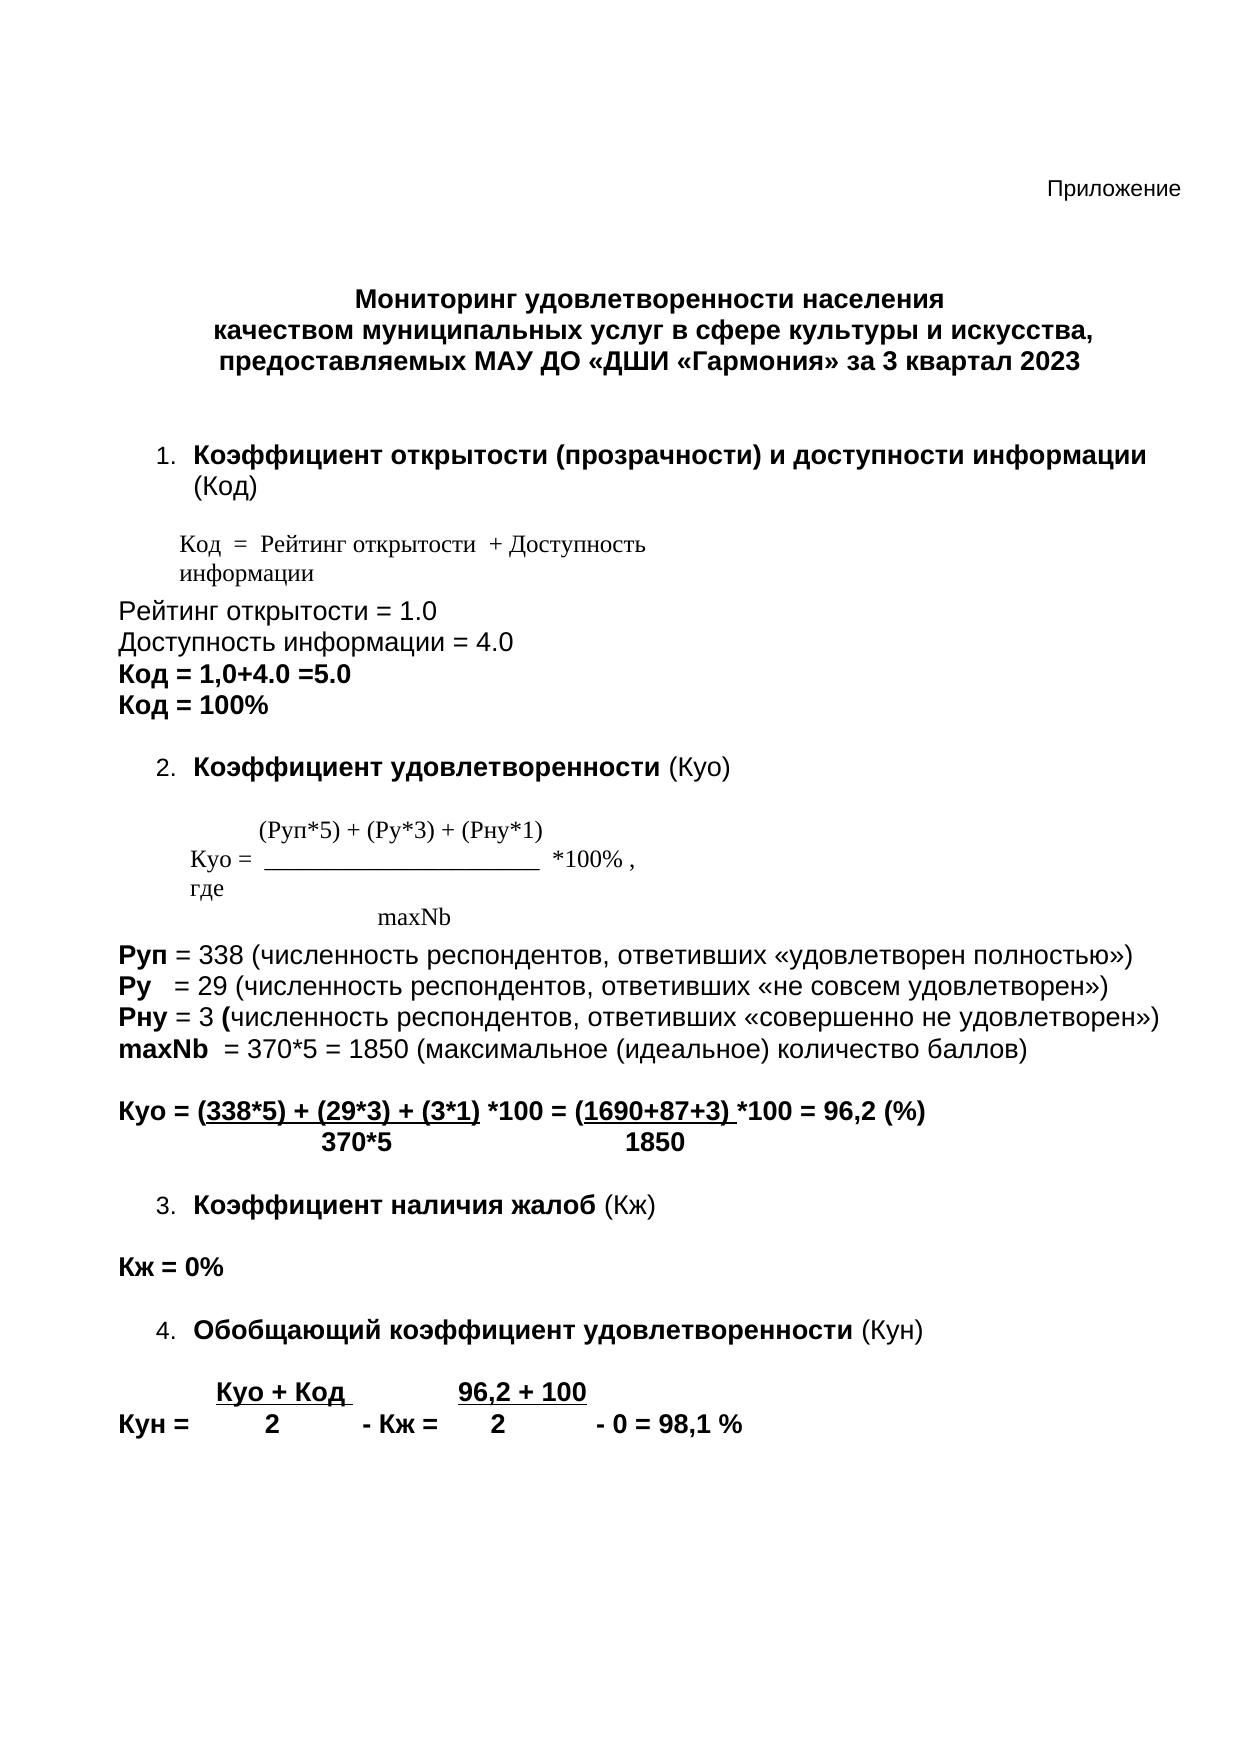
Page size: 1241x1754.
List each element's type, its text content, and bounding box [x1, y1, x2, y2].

list Коэффициент наличия жалоб (Кж) [156, 1189, 1181, 1220]
text Рейтинг открытости = 1.0 [118, 595, 1181, 626]
text Куо + Код 96,2 + 100 [118, 1376, 1181, 1408]
text 370*5 1850 [118, 1126, 1181, 1158]
list Коэффициент удовлетворенности (Куо) [156, 751, 1181, 783]
text Кун = 2 - Кж = 2 - 0 = 98,1 % [118, 1408, 1181, 1439]
text Код = 1,0+4.0 =5.0 [118, 658, 1181, 689]
text Мониторинг удовлетворенности населения [118, 283, 1181, 314]
list Коэффициент открытости (прозрачности) и доступности информации (Код) [156, 439, 1181, 501]
text Доступность информации = 4.0 [118, 626, 1181, 658]
text Рну = 3 (численность респондентов, ответивших «совершенно не удовлетворен») [118, 1001, 1181, 1033]
text Ру = 29 (численность респондентов, ответивших «не совсем удовлетворен») [118, 970, 1181, 1001]
text качеством муниципальных услуг в сфере культуры и искусства, предоставляемых МАУ ДО «ДШИ «Гармония» за 3 квартал 2023 [118, 314, 1181, 376]
text Приложение [118, 175, 1181, 201]
text maxNb = 370*5 = 1850 (максимальное (идеальное) количество баллов) [118, 1033, 1181, 1064]
text Код = 100% [118, 689, 1181, 720]
list Обобщающий коэффициент удовлетворенности (Кун) [156, 1314, 1181, 1345]
text Кж = 0% [118, 1251, 1181, 1283]
text Куо = (338*5) + (29*3) + (3*1) *100 = (1690+87+3) *100 = 96,2 (%) [118, 1095, 1181, 1126]
text Руп = 338 (численность респондентов, ответивших «удовлетворен полностью») [118, 939, 1181, 970]
